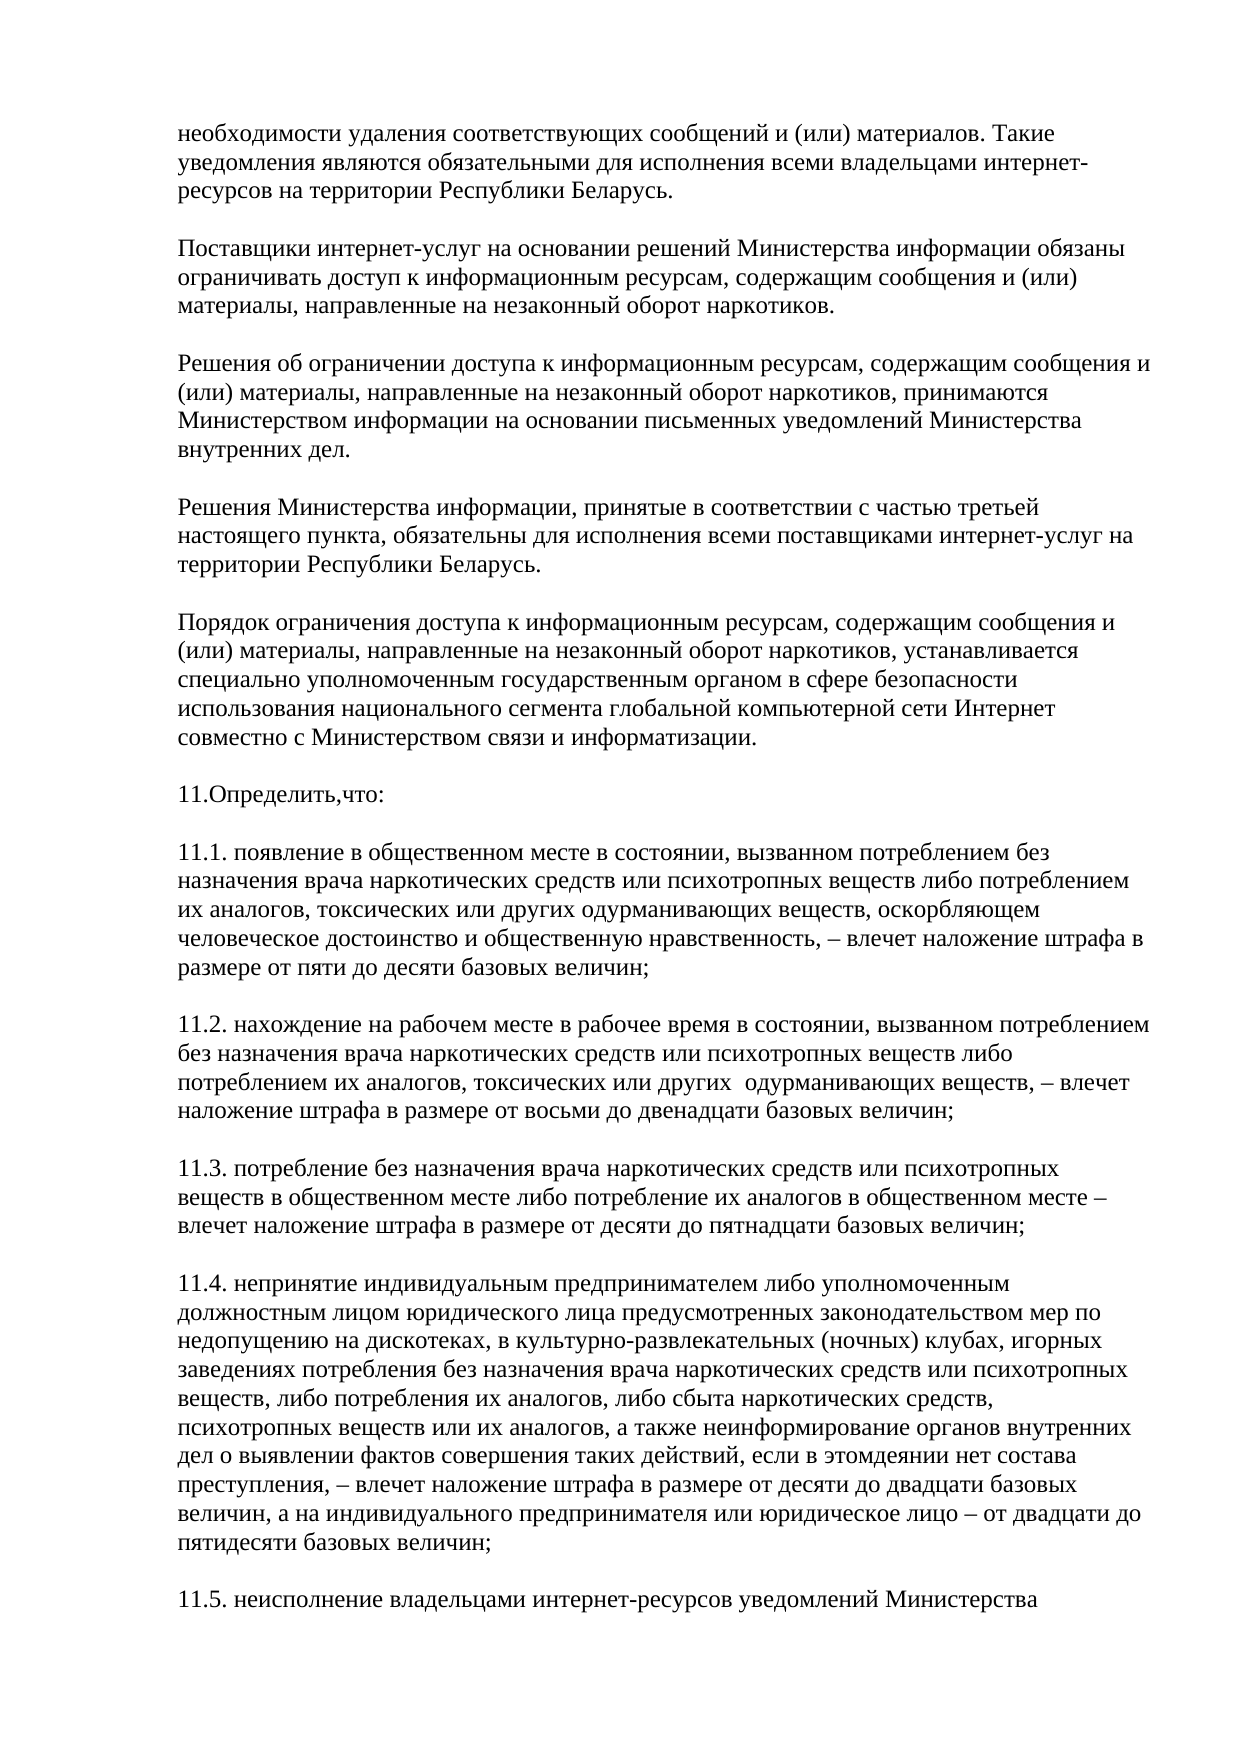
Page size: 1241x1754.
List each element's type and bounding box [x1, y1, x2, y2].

text [177, 118, 1152, 1613]
